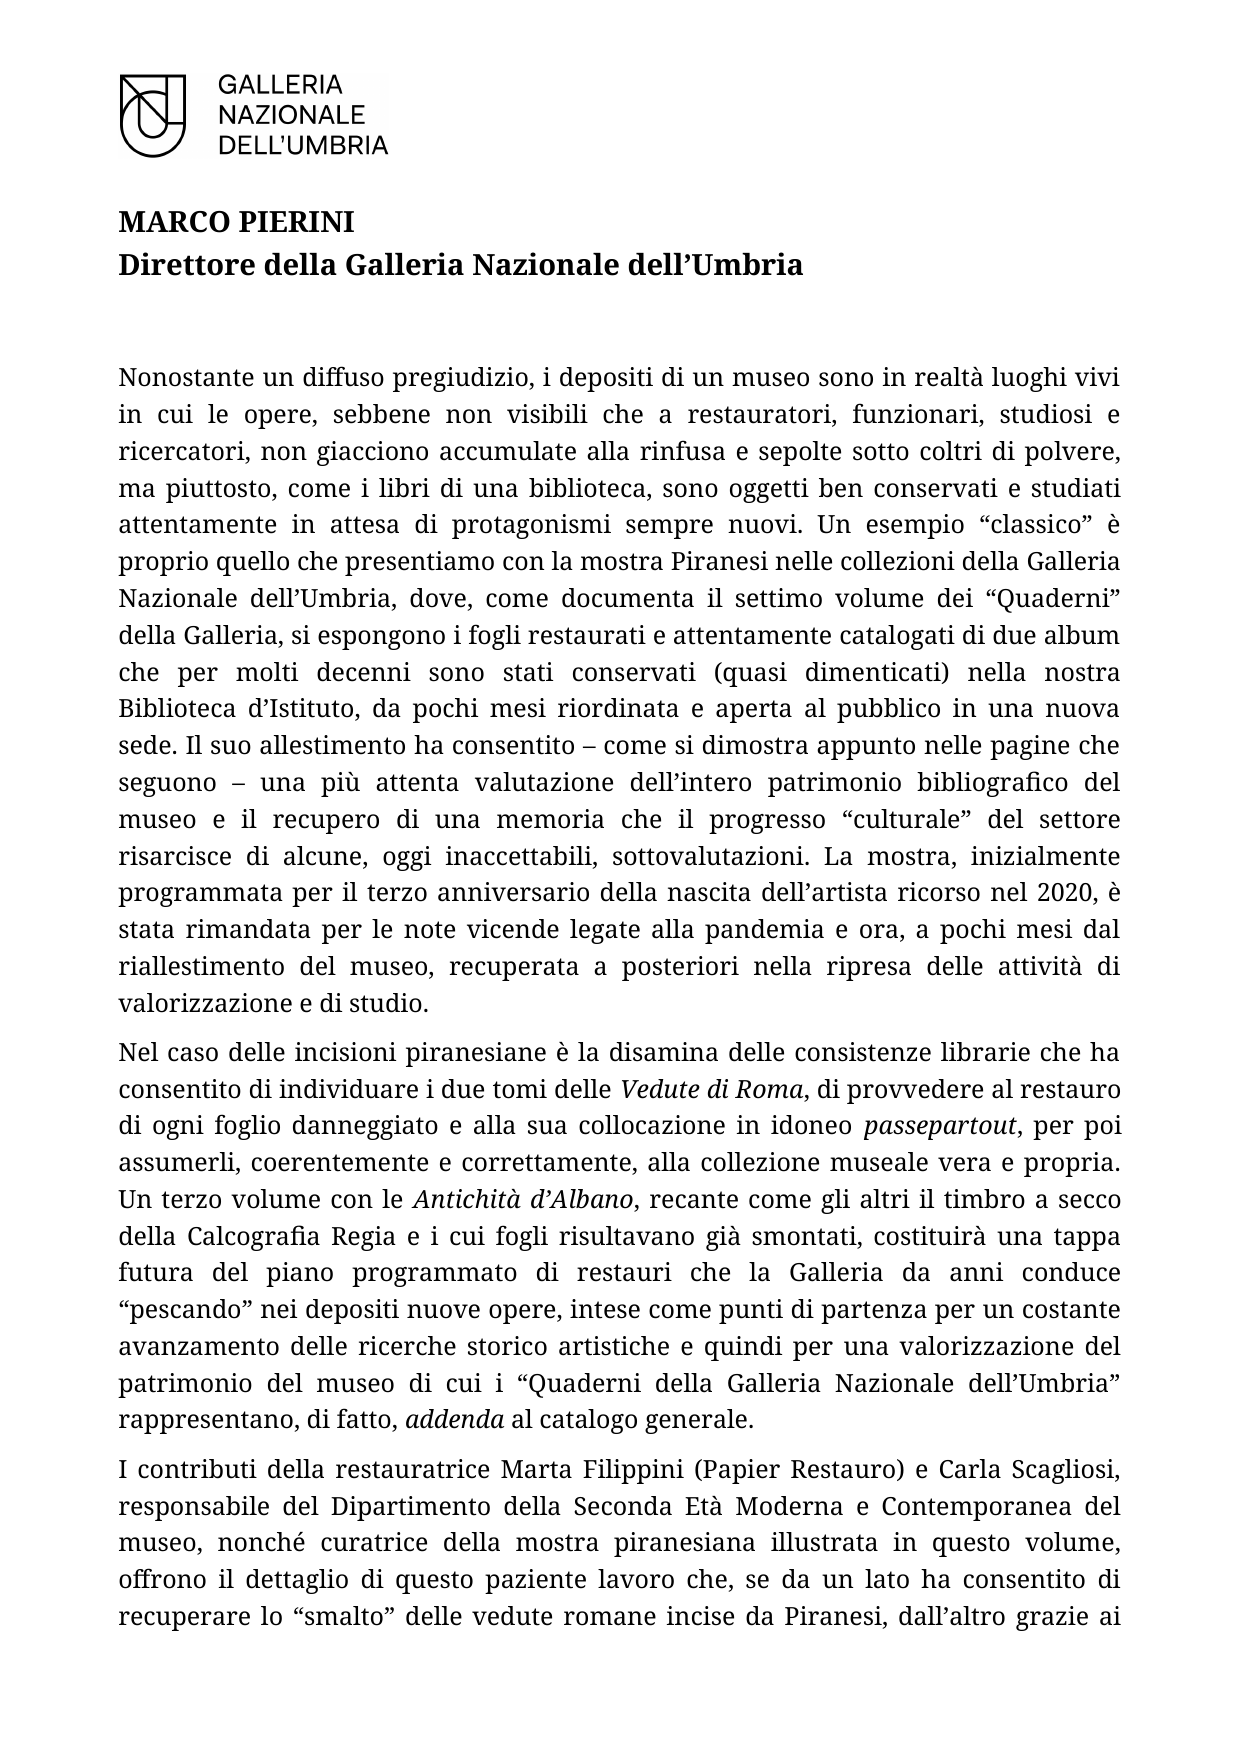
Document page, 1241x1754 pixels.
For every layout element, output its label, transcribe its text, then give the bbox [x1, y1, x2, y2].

text Direttore della Galleria Nazionale dell’Umbria [118, 244, 1122, 283]
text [118, 1451, 1122, 1633]
text MARCO PIERINI [118, 201, 1122, 241]
text Nel caso delle incisioni piranesiane è la disamina delle consistenze librarie che ha consentito di individuare i due tomi delle Vedute di Roma, di provvedere al restauro di ogni foglio danneggiato e alla sua collocazione in idoneo passepartout, per poi assumerli, coerentemente e correttamente, alla collezione museale vera e propria. Un terzo volume con le Antichità d’Albano, recante come gli altri il timbro a secco della Calcografia Regia e i cui fogli risultavano già smontati, costituirà una tappa futura del piano programmato di restauri che la Galleria da anni conduce “pescando” nei depositi nuove opere, intese come punti di partenza per un costante avanzamento delle ricerche storico artistiche e quindi per una valorizzazione del patrimonio del museo di cui i “Quaderni della Galleria Nazionale dell’Umbria” rappresentano, di fatto, addenda al catalogo generale. [118, 1034, 1122, 1436]
picture [118, 73, 389, 159]
text Nonostante un diffuso pregiudizio, i depositi di un museo sono in realtà luoghi vivi in cui le opere, sebbene non visibili che a restauratori, funzionari, studiosi e ricercatori, non giacciono accumulate alla rinfusa e sepolte sotto coltri di polvere, ma piuttosto, come i libri di una biblioteca, sono oggetti ben conservati e studiati attentamente in attesa di protagonismi sempre nuovi. Un esempio “classico” è proprio quello che presentiamo con la mostra Piranesi nelle collezioni della Galleria Nazionale dell’Umbria, dove, come documenta il settimo volume dei “Quaderni” della Galleria, si espongono i fogli restaurati e attentamente catalogati di due album che per molti decenni sono stati conservati (quasi dimenticati) nella nostra Biblioteca d’Istituto, da pochi mesi riordinata e aperta al pubblico in una nuova sede. Il suo allestimento ha consentito – come si dimostra appunto nelle pagine che seguono – una più attenta valutazione dell’intero patrimonio bibliografico del museo e il recupero di una memoria che il progresso “culturale” del settore risarcisce di alcune, oggi inaccettabili, sottovalutazioni. La mostra, inizialmente programmata per il terzo anniversario della nascita dell’artista ricorso nel 2020, è stata rimandata per le note vicende legate alla pandemia e ora, a pochi mesi dal riallestimento del museo, recuperata a posteriori nella ripresa delle attività di valorizzazione e di studio. [118, 360, 1122, 1019]
